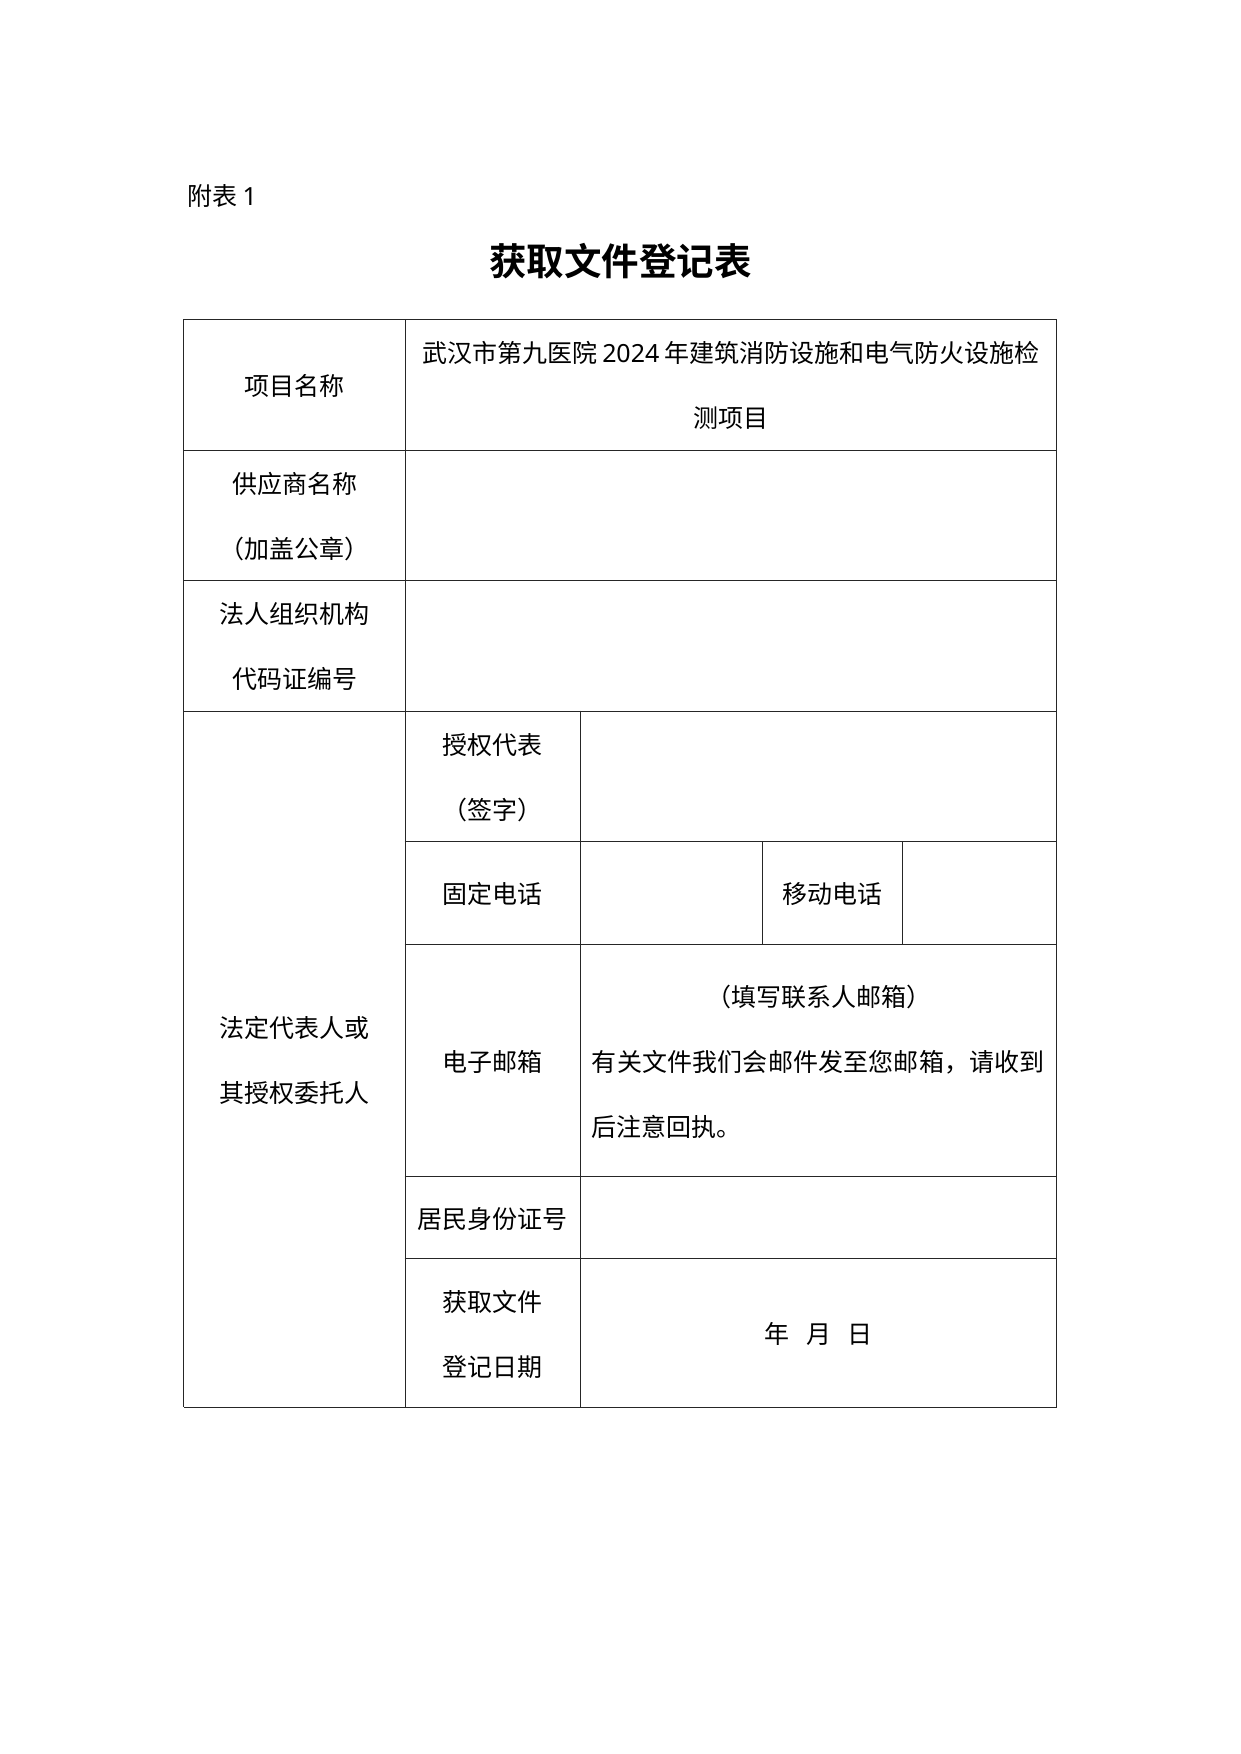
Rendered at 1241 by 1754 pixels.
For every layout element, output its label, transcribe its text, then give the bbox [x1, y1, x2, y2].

table_cell 获取文件 登记日期 [406, 1259, 580, 1407]
table_cell 电子邮箱 [406, 945, 580, 1176]
table_cell 法人组织机构 代码证编号 [184, 581, 405, 711]
table_cell 居民身份证号 [406, 1177, 580, 1258]
table_cell 供应商名称 （加盖公章） [184, 451, 405, 580]
table_cell [581, 1177, 1056, 1258]
table_header 武汉市第九医院2024年建筑消防设施和电气防火设施检测项目 [406, 320, 1056, 449]
table_cell [903, 842, 1056, 943]
text 获取文件登记表 [187, 227, 1053, 292]
table_cell [406, 451, 1056, 580]
table_cell [581, 712, 1056, 841]
table_cell 授权代表 （签字） [406, 712, 580, 841]
table_cell （填写联系人邮箱） 有关文件我们会邮件发至您邮箱，请收到后注意回执。 [581, 945, 1056, 1176]
text 附表1 [187, 162, 1053, 227]
table_cell 移动电话 [763, 842, 902, 943]
table_cell 固定电话 [406, 842, 580, 943]
table_cell 法定代表人或 其授权委托人 [184, 712, 405, 1407]
table_cell [581, 842, 762, 943]
table_header 项目名称 [184, 320, 405, 449]
table_cell 年 月 日 [581, 1259, 1056, 1407]
table_cell [406, 581, 1056, 711]
